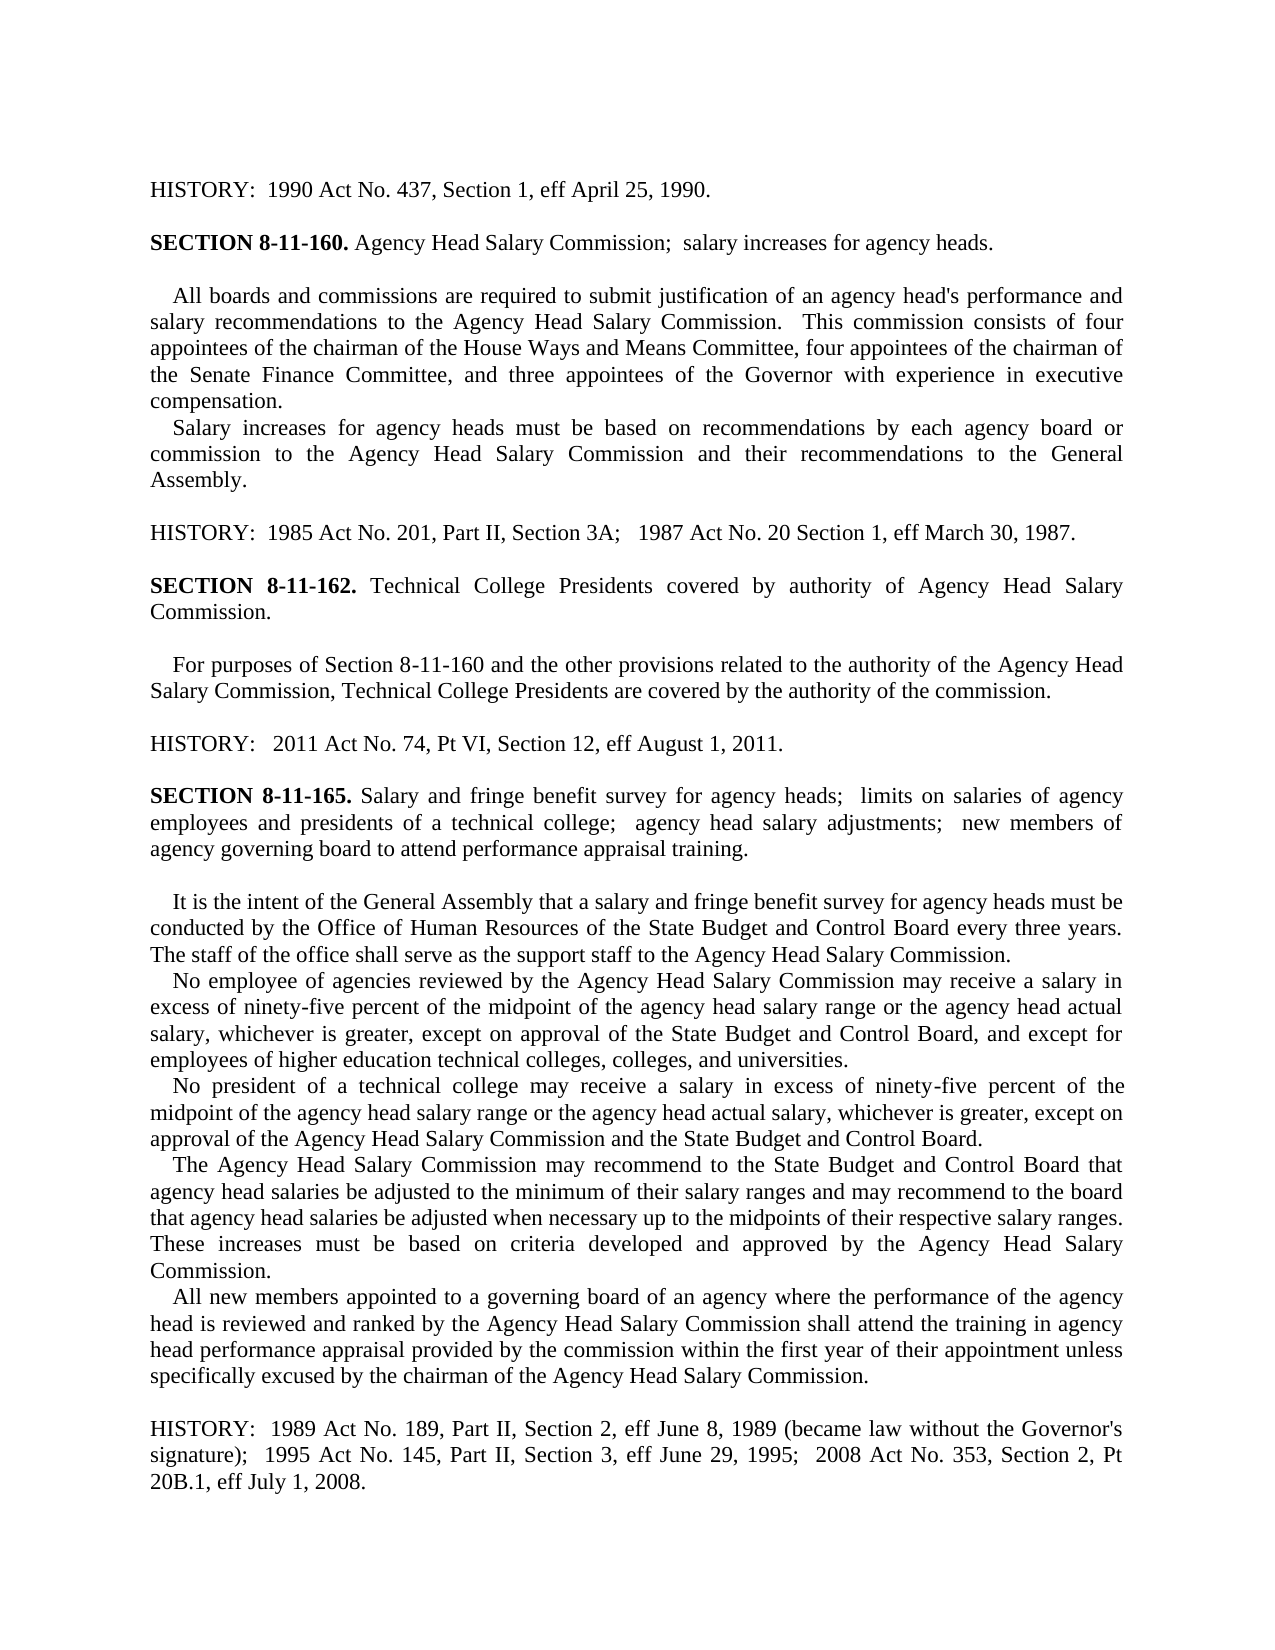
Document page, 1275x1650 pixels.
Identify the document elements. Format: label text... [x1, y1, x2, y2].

text SECTION 8-11-160. Agency Head Salary Commission; salary increases for agency heads. [150, 229, 1125, 255]
text HISTORY: 1990 Act No. 437, Section 1, eff April 25, 1990. [150, 176, 1125, 203]
text SECTION 8-11-162. Technical College Presidents covered by authority of Agency Head Salary Commission. [150, 572, 1125, 624]
text No employee of agencies reviewed by the Agency Head Salary Commission may receive a salary in excess of ninety-five percent of the midpoint of the agency head salary range or the agency head actual salary, whichever is greater, except on approval of the State Budget and Control Board, and except for employees of higher education technical colleges, colleges, and universities. [150, 967, 1125, 1072]
text It is the intent of the General Assembly that a salary and fringe benefit survey for agency heads must be conducted by the Office of Human Resources of the State Budget and Control Board every three years. The staff of the office shall serve as the support staff to the Agency Head Salary Commission. [150, 888, 1125, 967]
text The Agency Head Salary Commission may recommend to the State Budget and Control Board that agency head salaries be adjusted to the minimum of their salary ranges and may recommend to the board that agency head salaries be adjusted when necessary up to the midpoints of their respective salary ranges. These increases must be based on criteria developed and approved by the Agency Head Salary Commission. [150, 1151, 1125, 1283]
text No president of a technical college may receive a salary in excess of ninety-five percent of the midpoint of the agency head salary range or the agency head actual salary, whichever is greater, except on approval of the Agency Head Salary Commission and the State Budget and Control Board. [150, 1072, 1125, 1151]
text SECTION 8-11-165. Salary and fringe benefit survey for agency heads; limits on salaries of agency employees and presidents of a technical college; agency head salary adjustments; new members of agency governing board to attend performance appraisal training. [150, 782, 1125, 862]
text HISTORY: 1989 Act No. 189, Part II, Section 2, eff June 8, 1989 (became law without the Governor's signature); 1995 Act No. 145, Part II, Section 3, eff June 29, 1995; 2008 Act No. 353, Section 2, Pt 20B.1, eff July 1, 2008. [150, 1415, 1125, 1494]
text For purposes of Section 8-11-160 and the other provisions related to the authority of the Agency Head Salary Commission, Technical College Presidents are covered by the authority of the commission. [150, 651, 1125, 703]
text All new members appointed to a governing board of an agency where the performance of the agency head is reviewed and ranked by the Agency Head Salary Commission shall attend the training in agency head performance appraisal provided by the commission within the first year of their appointment unless specifically excused by the chairman of the Agency Head Salary Commission. [150, 1283, 1125, 1389]
text Salary increases for agency heads must be based on recommendations by each agency board or commission to the Agency Head Salary Commission and their recommendations to the General Assembly. [150, 413, 1125, 493]
text HISTORY: 2011 Act No. 74, Pt VI, Section 12, eff August 1, 2011. [150, 730, 1125, 756]
text HISTORY: 1985 Act No. 201, Part II, Section 3A; 1987 Act No. 20 Section 1, eff March 30, 1987. [150, 519, 1125, 545]
text All boards and commissions are required to submit justification of an agency head's performance and salary recommendations to the Agency Head Salary Commission. This commission consists of four appointees of the chairman of the House Ways and Means Committee, four appointees of the chairman of the Senate Finance Committee, and three appointees of the Governor with experience in executive compensation. [150, 282, 1125, 413]
